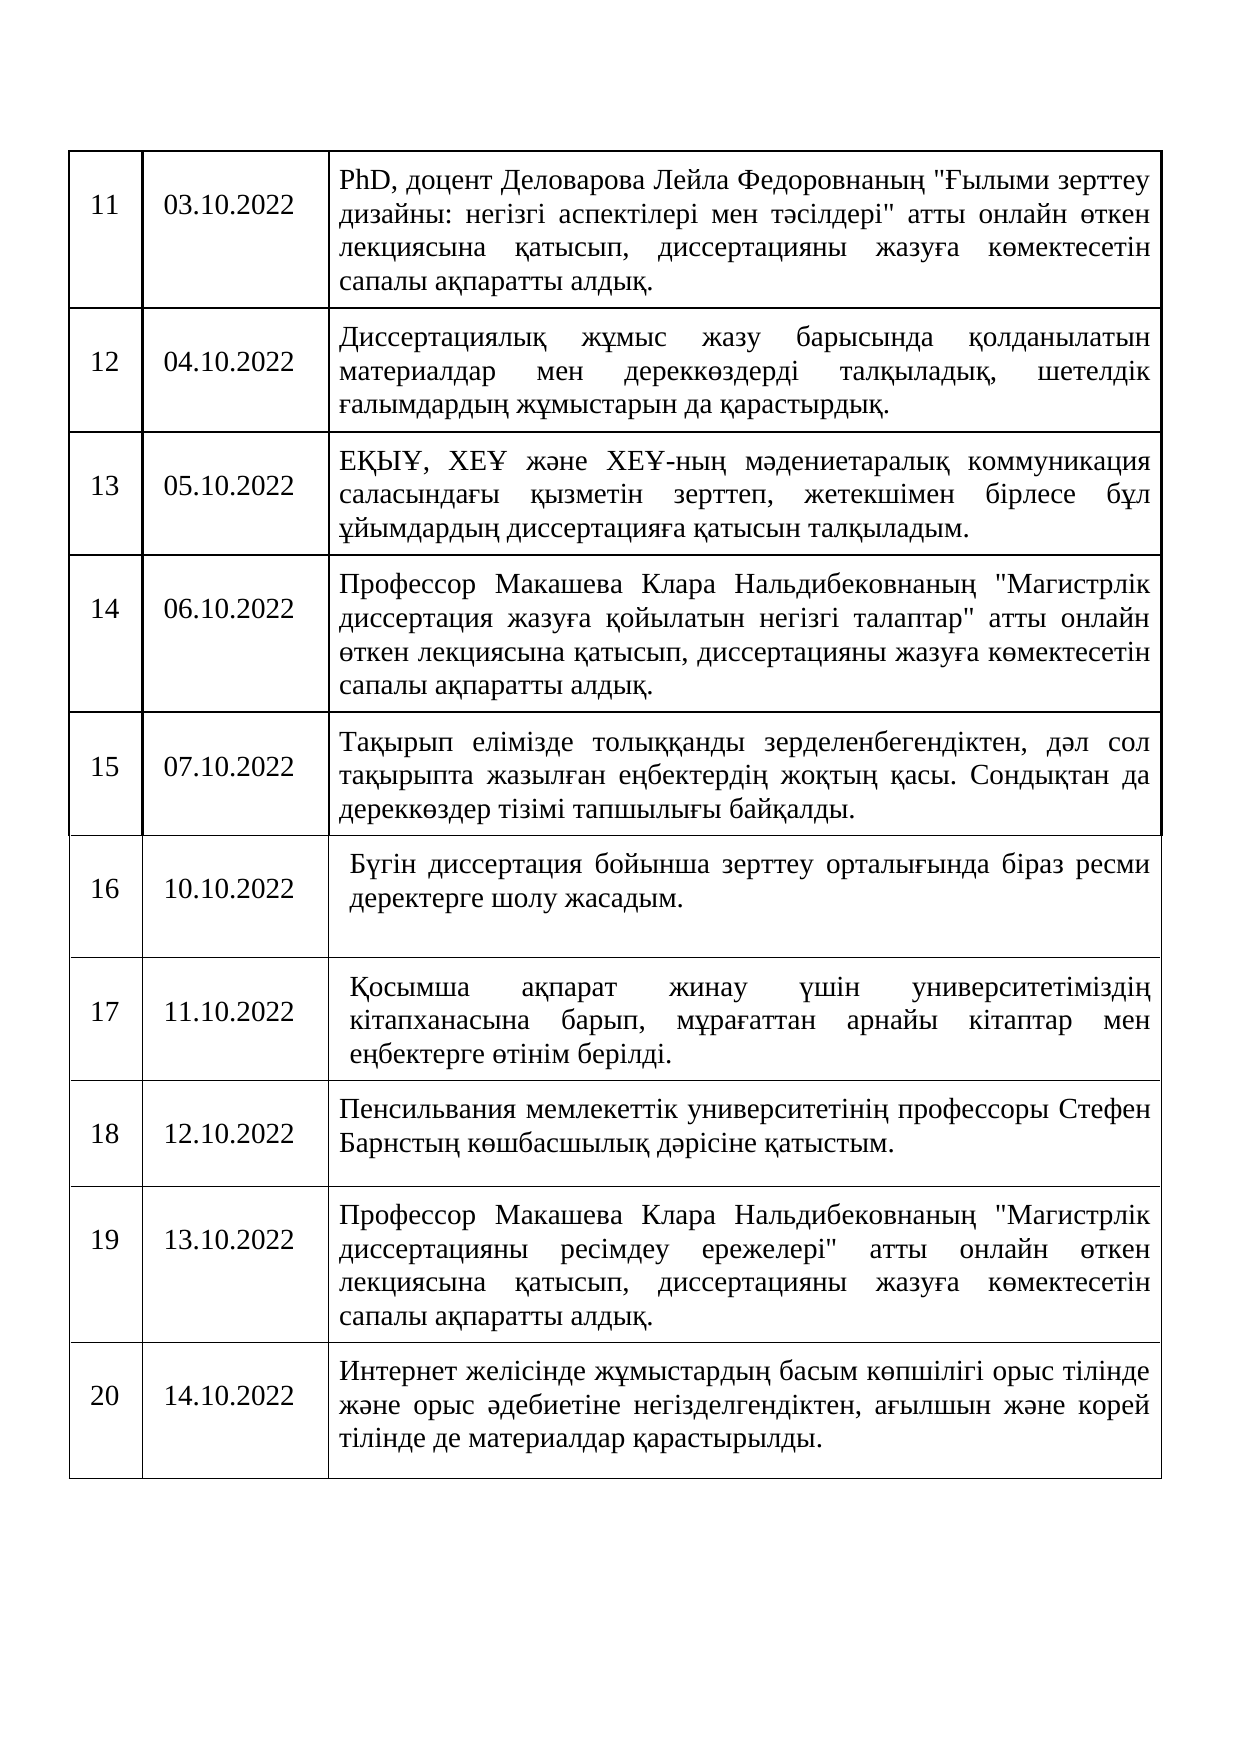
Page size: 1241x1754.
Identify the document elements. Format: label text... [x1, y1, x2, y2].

table_cell 12.10.2022 [143, 1081, 328, 1186]
table_cell Диссертациялық жұмыс жазу барысында қолданылатын материалдар мен дереккөздерді талқыладық, шетелдік ғалымдардың жұмыстарын да қарастырдық. [330, 309, 1160, 431]
table_cell Профессор Макашева Клара Нальдибековнаның "Магистрлік диссертацияны ресімдеу ережелері" атты онлайн өткен лекциясына қатысып, диссертацияны жазуға көмектесетін сапалы ақпаратты алдық. [329, 1186, 1161, 1342]
table_cell 05.10.2022 [144, 433, 328, 554]
table_cell 16 [70, 836, 142, 957]
table_cell 14 [70, 556, 141, 711]
table_cell 03.10.2022 [144, 152, 328, 307]
table_cell PhD, доцент Деловарова Лейла Федоровнаның "Ғылыми зерттеу дизайны: негізгі аспектілері мен тәсілдері" атты онлайн өткен лекциясына қатысып, диссертацияны жазуға көмектесетін сапалы ақпаратты алдық. [330, 152, 1160, 307]
table_cell ЕҚЫҰ, ХЕҰ және ХЕҰ-ның мәдениетаралық коммуникация саласындағы қызметін зерттеп, жетекшімен бірлесе бұл ұйымдардың диссертацияға қатысын талқыладым. [330, 433, 1160, 554]
table_cell 20 [70, 1343, 142, 1478]
table_cell 15 [70, 713, 141, 835]
table_cell Профессор Макашева Клара Нальдибековнаның "Магистрлік диссертация жазуға қойылатын негізгі талаптар" атты онлайн өткен лекциясына қатысып, диссертацияны жазуға көмектесетін сапалы ақпаратты алдық. [330, 556, 1160, 711]
table_cell 06.10.2022 [144, 556, 328, 711]
table_cell 11 [70, 152, 141, 307]
table_cell 19 [70, 1187, 142, 1342]
table_cell 14.10.2022 [143, 1343, 328, 1478]
table_cell 18 [70, 1081, 142, 1186]
table_cell Қосымша ақпарат жинау үшін университетіміздің кітапханасына барып, мұрағаттан арнайы кітаптар мен еңбектерге өтінім берілді. [329, 957, 1161, 1080]
table_cell Тақырып елімізде толыққанды зерделенбегендіктен, дәл сол тақырыпта жазылған еңбектердің жоқтың қасы. Сондықтан да дереккөздер тізімі тапшылығы байқалды. [330, 713, 1160, 835]
table_cell 12 [70, 309, 141, 431]
table_cell 13.10.2022 [143, 1187, 328, 1342]
table_cell 17 [70, 958, 142, 1080]
table_cell 11.10.2022 [143, 958, 328, 1080]
table_cell Бүгін диссертация бойынша зерттеу орталығында біраз ресми деректерге шолу жасадым. [329, 836, 1161, 957]
table_cell 04.10.2022 [144, 309, 328, 431]
table_cell Интернет желісінде жұмыстардың басым көпшілігі орыс тілінде және орыс әдебиетіне негізделгендіктен, ағылшын және корей тілінде де материалдар қарастырылды. [329, 1342, 1161, 1478]
table_cell 07.10.2022 [144, 713, 328, 835]
table_cell 10.10.2022 [143, 836, 328, 957]
table_cell Пенсильвания мемлекеттік университетінің профессоры Стефен Барнстың көшбасшылық дәрісіне қатыстым. [329, 1080, 1161, 1186]
table_cell 13 [70, 433, 141, 554]
